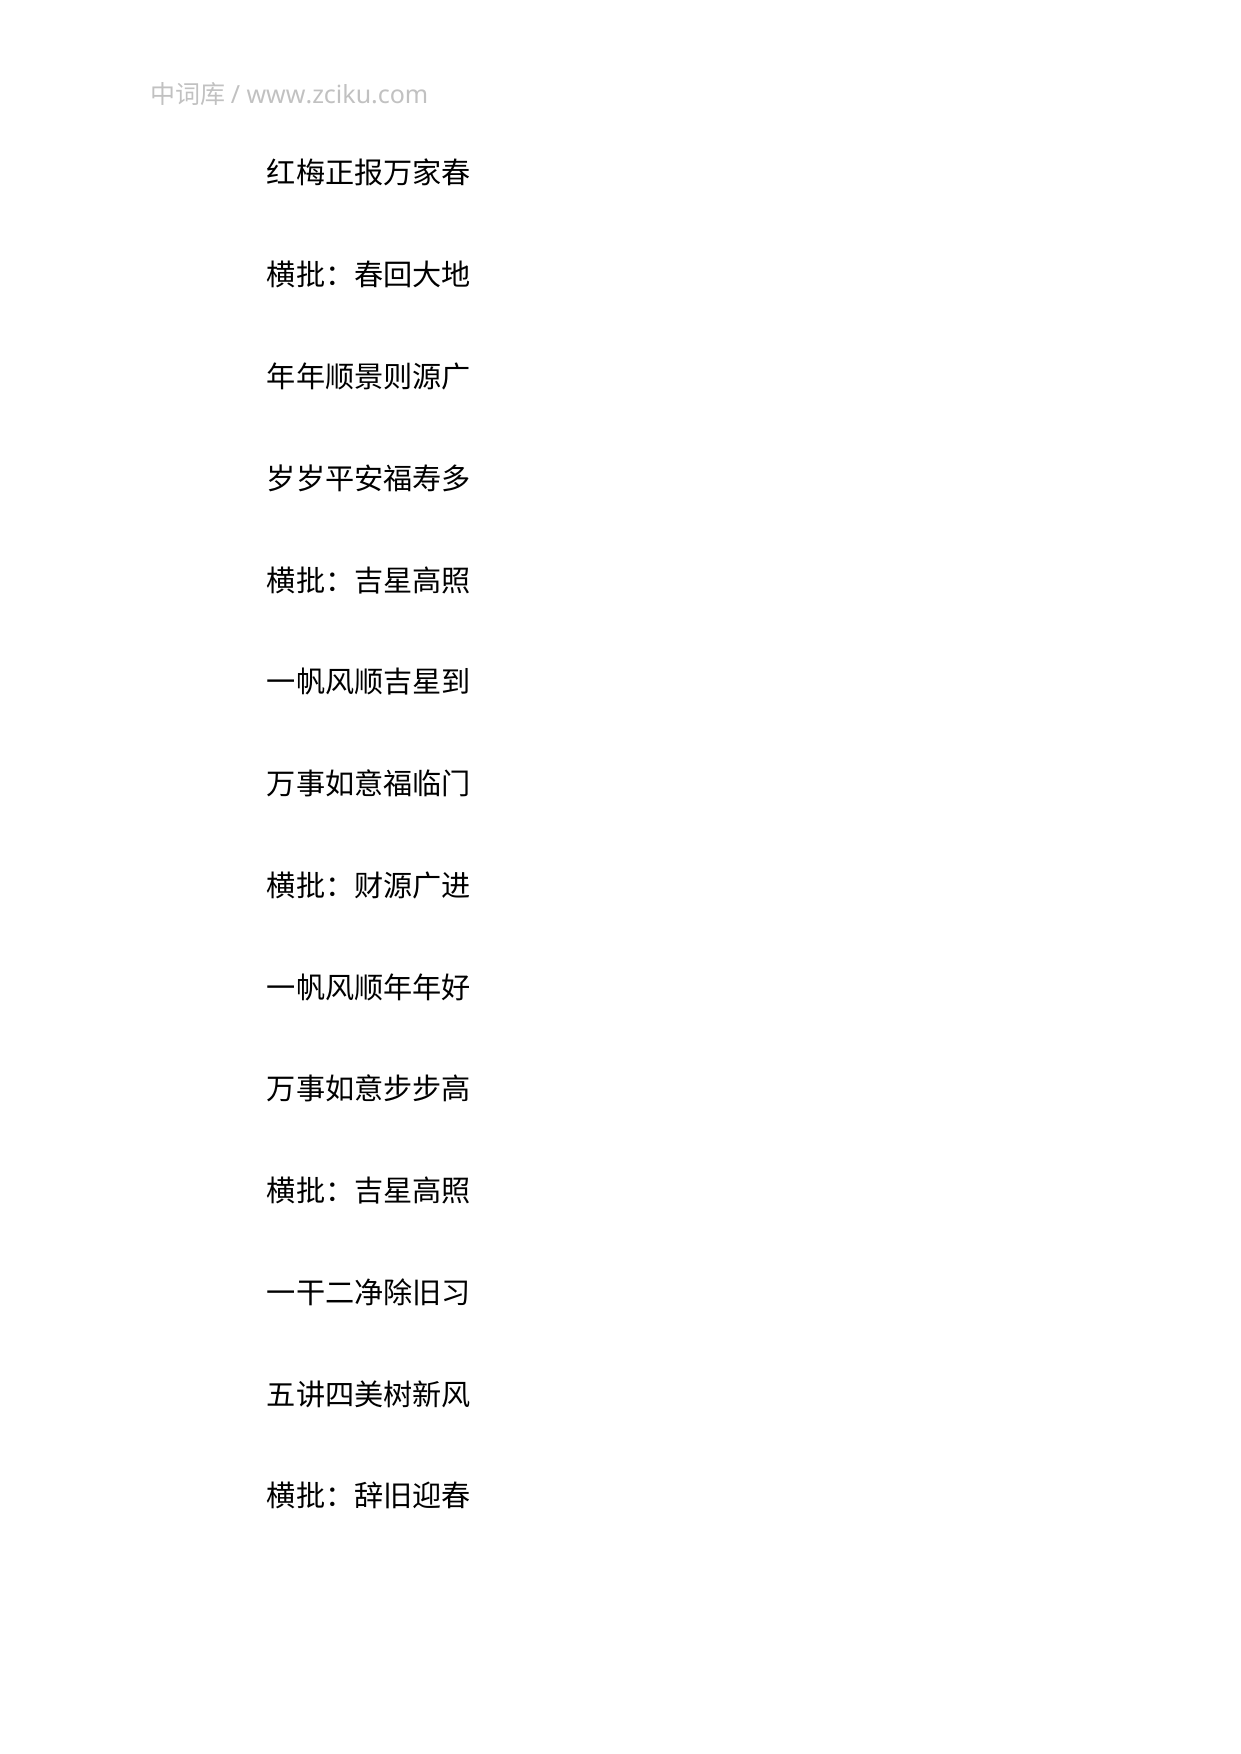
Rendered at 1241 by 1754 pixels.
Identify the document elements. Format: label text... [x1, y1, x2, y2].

text 横批：春回大地 [150, 252, 1090, 294]
text 红梅正报万家春 [150, 150, 1090, 192]
text 一帆风顺吉星到 [150, 659, 1090, 701]
text 横批：吉星高照 [150, 557, 1090, 599]
text 万事如意步步高 [150, 1066, 1090, 1108]
text 万事如意福临门 [150, 761, 1090, 803]
text 横批：吉星高照 [150, 1168, 1090, 1210]
text 横批：财源广进 [150, 862, 1090, 905]
text 五讲四美树新风 [150, 1371, 1090, 1413]
text 一帆风顺年年好 [150, 964, 1090, 1006]
text 一干二净除旧习 [150, 1269, 1090, 1312]
text 横批：辞旧迎春 [150, 1473, 1090, 1515]
text 年年顺景则源广 [150, 353, 1090, 396]
text 岁岁平安福寿多 [150, 455, 1090, 498]
